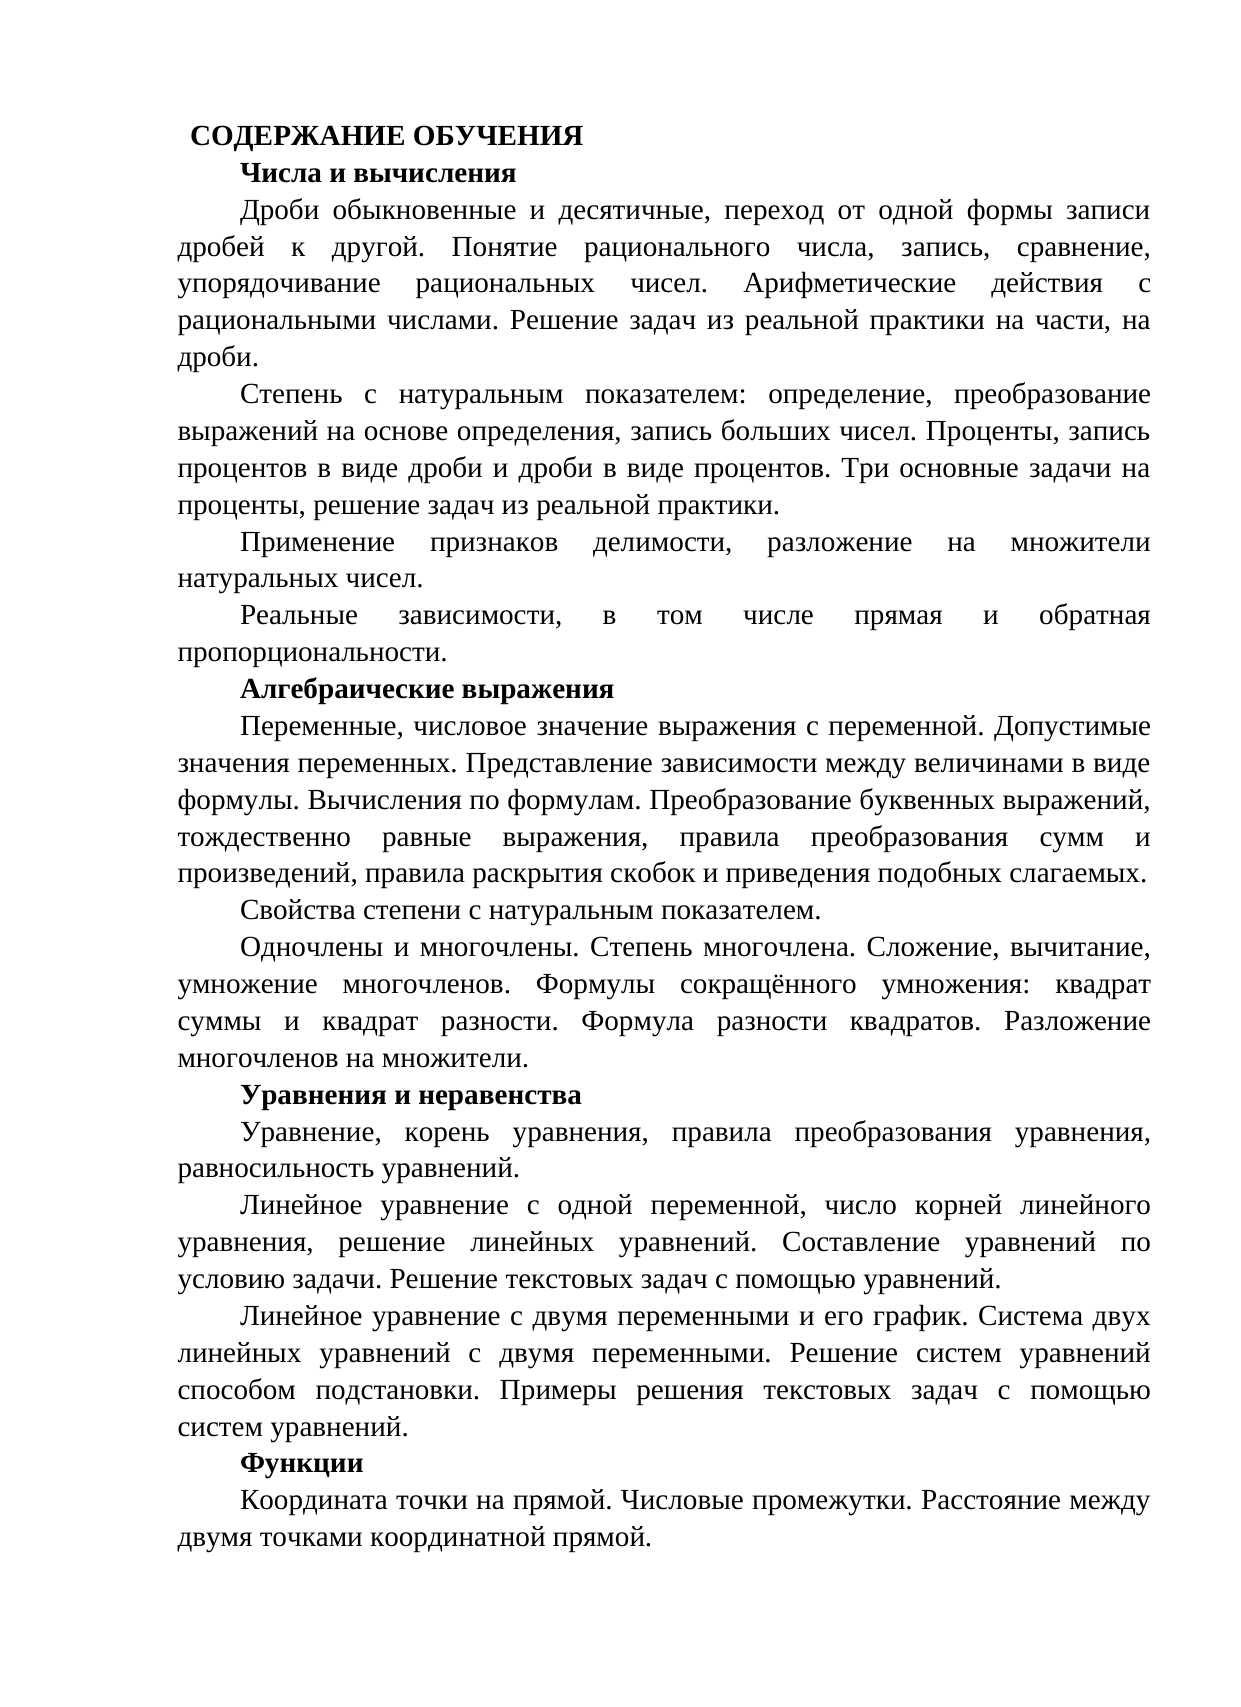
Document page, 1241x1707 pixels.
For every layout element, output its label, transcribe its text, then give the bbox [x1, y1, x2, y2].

text Применение признаков делимости, разложение на множители натуральных чисел. [177, 524, 1152, 594]
text СОДЕРЖАНИЕ ОБУЧЕНИЯ [190, 118, 1152, 152]
text Степень с натуральным показателем: определение, преобразование выражений на основе определения, запись больших чисел. Проценты, запись процентов в виде дроби и дроби в виде процентов. Три основные задачи на проценты, решение задач из реальной практики. [177, 376, 1152, 520]
text Координата точки на прямой. Числовые промежутки. Расстояние между двумя точками координатной прямой. [177, 1482, 1152, 1553]
text Свойства степени с натуральным показателем. [177, 892, 1152, 926]
text Линейное уравнение с одной переменной, число корней линейного уравнения, решение линейных уравнений. Составление уравнений по условию задачи. Решение текстовых задач с помощью уравнений. [177, 1187, 1152, 1295]
text Уравнения и неравенства [177, 1077, 1152, 1110]
text Одночлены и многочлены. Степень многочлена. Сложение, вычитание, умножение многочленов. Формулы сокращённого умножения: квадрат суммы и квадрат разности. Формула разности квадратов. Разложение многочленов на множители. [177, 929, 1152, 1073]
text Линейное уравнение с двумя переменными и его график. Система двух линейных уравнений с двумя переменными. Решение систем уравнений способом подстановки. Примеры решения текстовых задач с помощью систем уравнений. [177, 1298, 1152, 1442]
text Переменные, числовое значение выражения с переменной. Допустимые значения переменных. Представление зависимости между величинами в виде формулы. Вычисления по формулам. Преобразование буквенных выражений, тождественно равные выражения, правила преобразования сумм и произведений, правила раскрытия скобок и приведения подобных слагаемых. [177, 708, 1152, 889]
text Дроби обыкновенные и десятичные, переход от одной формы записи дробей к другой. Понятие рационального числа, запись, сравнение, упорядочивание рациональных чисел. Арифметические действия с рациональными числами. Решение задач из реальной практики на части, на дроби. [177, 192, 1152, 373]
text Функции [177, 1446, 1152, 1479]
text Реальные зависимости, в том числе прямая и обратная пропорциональности. [177, 597, 1152, 668]
text Числа и вычисления [177, 155, 1152, 188]
text Уравнение, корень уравнения, правила преобразования уравнения, равносильность уравнений. [177, 1114, 1152, 1184]
text Алгебраические выражения [177, 671, 1152, 705]
